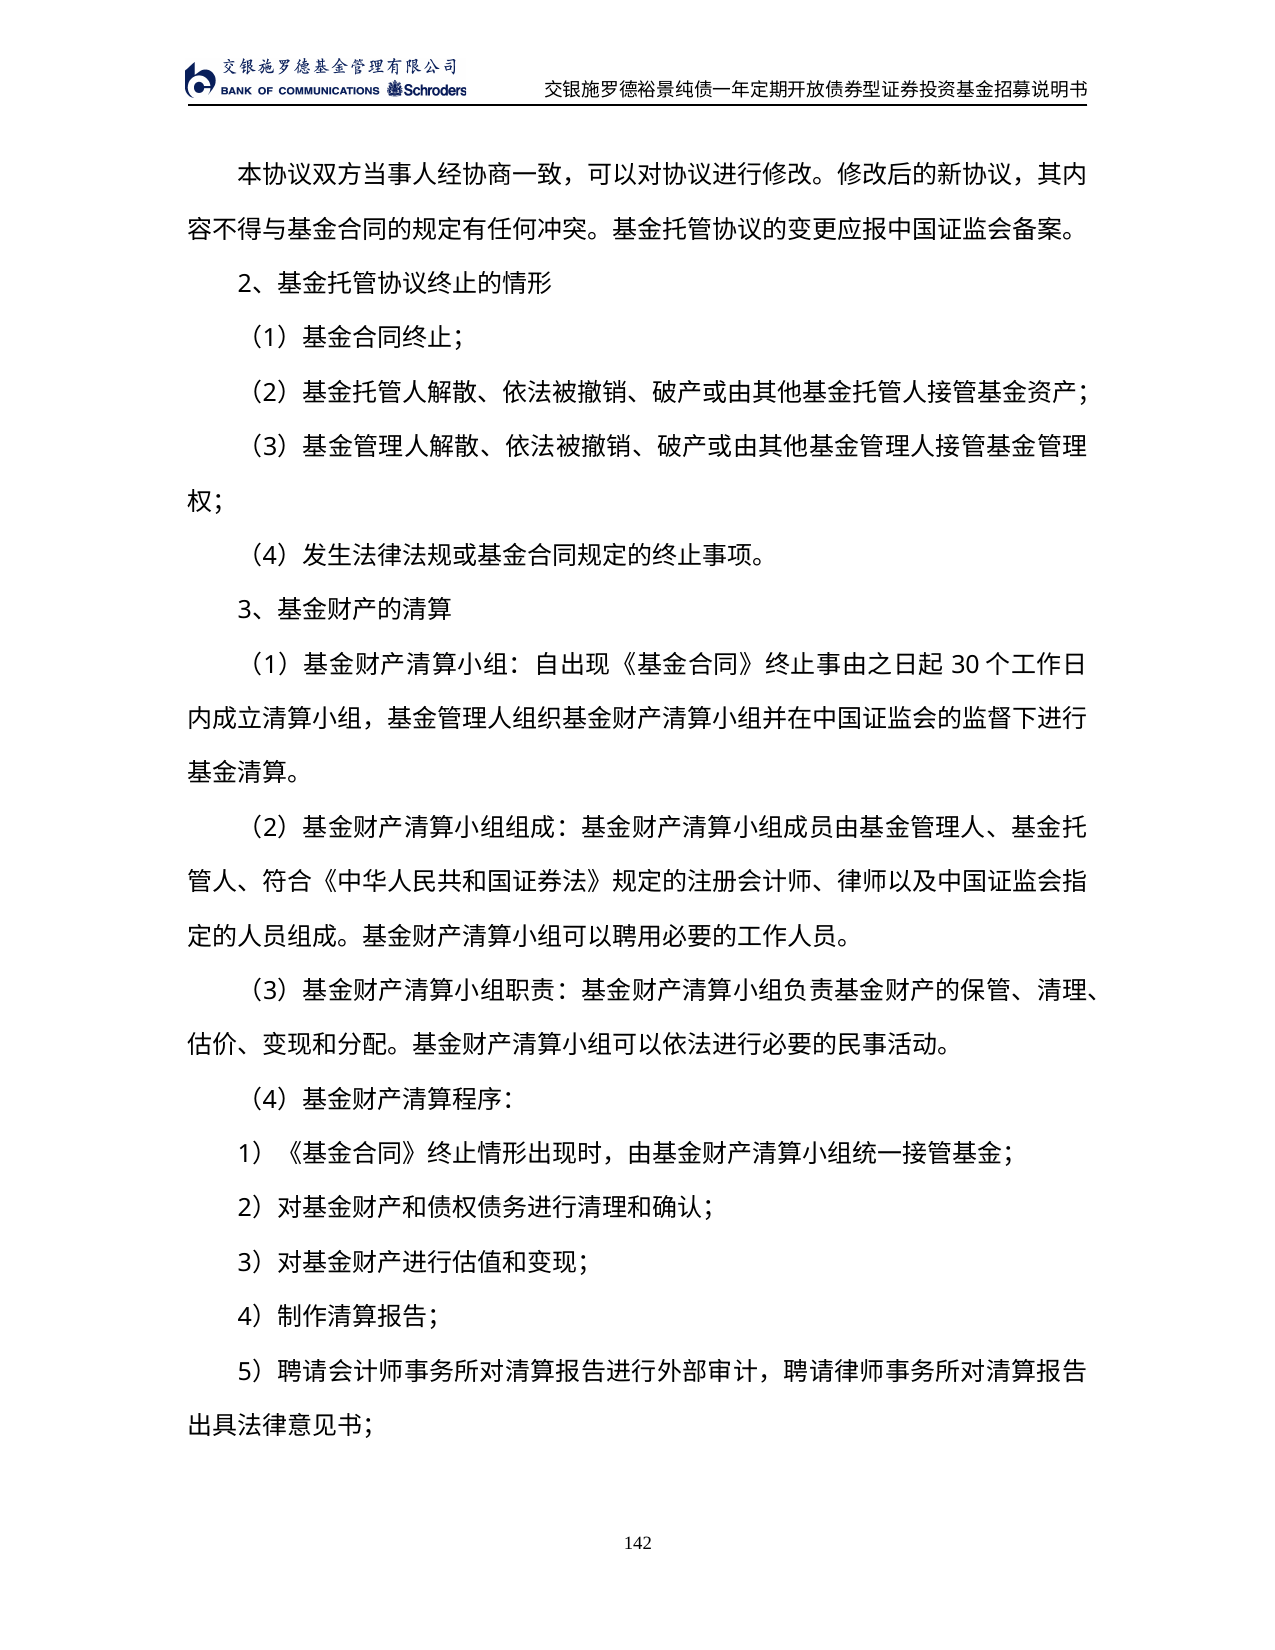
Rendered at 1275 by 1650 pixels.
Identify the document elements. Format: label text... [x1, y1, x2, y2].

text （3）基金管理人解散、依法被撤销、破产或由其他基金管理人接管基金管理权； [187, 427, 1087, 517]
text （2）基金财产清算小组组成：基金财产清算小组成员由基金管理人、基金托管人、符合《中华人民共和国证券法》规定的注册会计师、律师以及中国证监会指定的人员组成。基金财产清算小组可以聘用必要的工作人员。 [187, 807, 1087, 952]
text （4）基金财产清算程序： [187, 1079, 1087, 1115]
text 3、基金财产的清算 [187, 590, 1087, 626]
text 1）《基金合同》终止情形出现时，由基金财产清算小组统一接管基金； [187, 1133, 1087, 1170]
text 2）对基金财产和债权债务进行清理和确认； [187, 1188, 1087, 1224]
text 4）制作清算报告； [187, 1297, 1087, 1333]
text 5）聘请会计师事务所对清算报告进行外部审计，聘请律师事务所对清算报告出具法律意见书； [187, 1351, 1087, 1442]
picture [185, 58, 467, 98]
text （4）发生法律法规或基金合同规定的终止事项。 [187, 535, 1087, 572]
text （1）基金合同终止； [187, 318, 1087, 354]
text 2、基金托管协议终止的情形 [187, 263, 1087, 300]
text （1）基金财产清算小组：自出现《基金合同》终止事由之日起30个工作日内成立清算小组，基金管理人组织基金财产清算小组并在中国证监会的监督下进行基金清算。 [187, 644, 1087, 789]
text （2）基金托管人解散、依法被撤销、破产或由其他基金托管人接管基金资产； [187, 372, 1087, 408]
text 3）对基金财产进行估值和变现； [187, 1242, 1087, 1278]
text （3）基金财产清算小组职责：基金财产清算小组负责基金财产的保管、清理、估价、变现和分配。基金财产清算小组可以依法进行必要的民事活动。 [187, 970, 1087, 1061]
text 本协议双方当事人经协商一致，可以对协议进行修改。修改后的新协议，其内容不得与基金合同的规定有任何冲突。基金托管协议的变更应报中国证监会备案。 [187, 155, 1087, 245]
